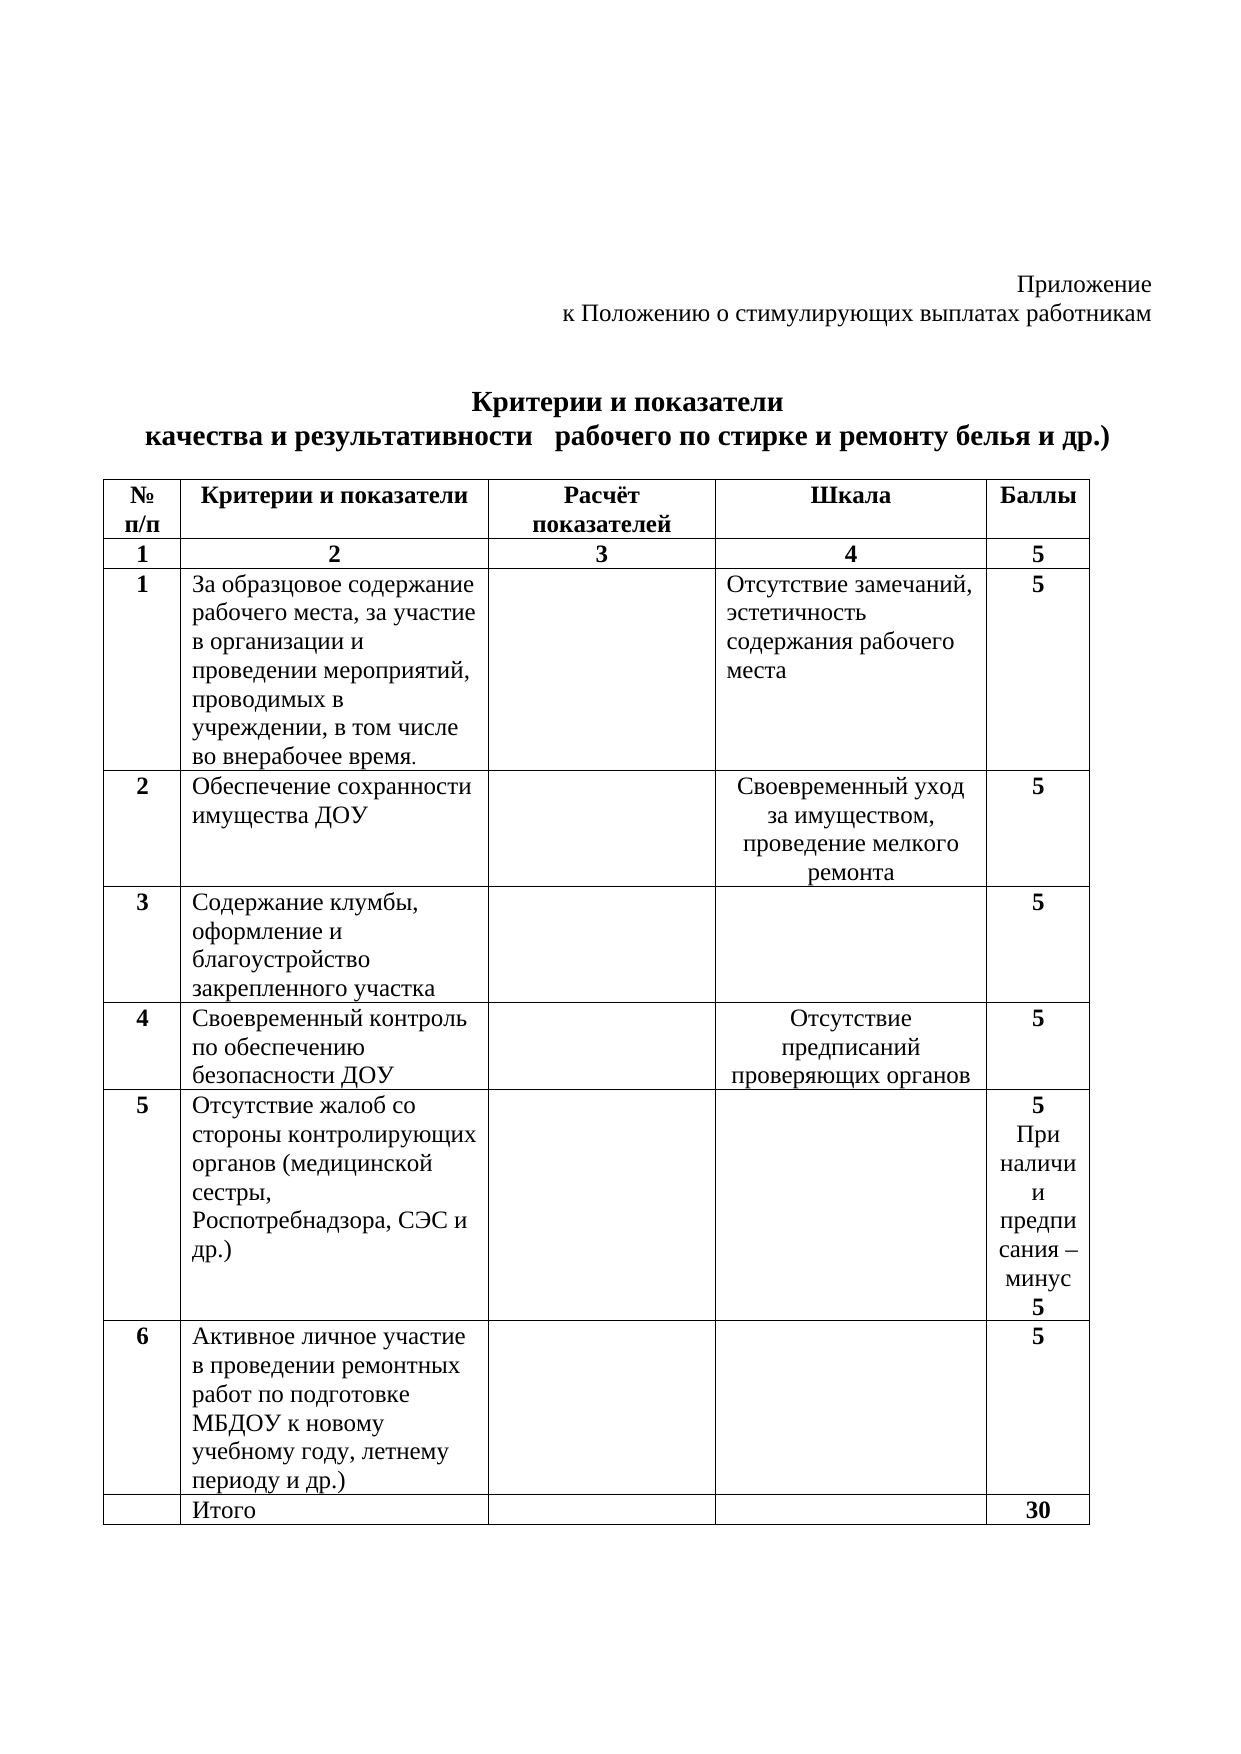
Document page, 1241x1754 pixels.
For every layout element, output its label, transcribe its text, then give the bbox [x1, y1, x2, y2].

table_header Шкала [716, 480, 986, 538]
table_header № п/п [104, 480, 180, 538]
table_cell 3 [489, 539, 715, 568]
table_cell [489, 1495, 715, 1524]
table_header Расчёт показателей [489, 480, 715, 538]
table_cell [489, 887, 715, 1002]
table_cell Отсутствие предписаний проверяющих органов [716, 1003, 986, 1089]
table_cell 2 [181, 539, 488, 568]
table_cell [104, 1495, 180, 1524]
table_cell Своевременный уход за имуществом, проведение мелкого ремонта [716, 771, 986, 886]
table_cell Отсутствие замечаний, эстетичность содержания рабочего места [716, 569, 986, 770]
text Критерии и показатели [103, 384, 1152, 418]
text к Положению о стимулирующих выплатах работникам [103, 298, 1152, 327]
text качества и результативности рабочего по стирке и ремонту белья и др.) [103, 418, 1152, 451]
table_cell 4 [104, 1003, 180, 1089]
table_cell 3 [104, 887, 180, 1002]
table_cell 2 [104, 771, 180, 886]
table_cell 5 [987, 569, 1089, 770]
table_cell [489, 1321, 715, 1494]
table_header Критерии и показатели [181, 480, 488, 538]
table_cell [716, 1495, 986, 1524]
table_cell Отсутствие жалоб со стороны контролирующих органов (медицинской сестры, Роспотребнадзора, СЭС и др.) [181, 1090, 488, 1320]
table_cell 1 [104, 539, 180, 568]
text Приложение [103, 269, 1152, 298]
table_cell [716, 1321, 986, 1494]
table_cell 4 [716, 539, 986, 568]
table_cell Итого [181, 1495, 488, 1524]
table_cell За образцовое содержание рабочего места, за участие в организации и проведении мероприятий, проводимых в учреждении, в том числе во внерабочее время. [181, 569, 488, 770]
table_cell 5 [987, 1003, 1089, 1089]
table_cell 5 [104, 1090, 180, 1320]
table_cell [489, 1090, 715, 1320]
table_cell Содержание клумбы, оформление и благоустройство закрепленного участка [181, 887, 488, 1002]
table_cell 5 [987, 539, 1089, 568]
table_cell [716, 887, 986, 1002]
table_cell Активное личное участие в проведении ремонтных работ по подготовке МБДОУ к новому учебному году, летнему периоду и др.) [181, 1321, 488, 1494]
table_cell [716, 1090, 986, 1320]
table_cell 5 [987, 1321, 1089, 1494]
table_cell [489, 569, 715, 770]
table_cell [489, 1003, 715, 1089]
table_header Баллы [987, 480, 1089, 538]
table_cell Обеспечение сохранности имущества ДОУ [181, 771, 488, 886]
table_cell [489, 771, 715, 886]
table_cell 5 [987, 887, 1089, 1002]
table_cell Своевременный контроль по обеспечению безопасности ДОУ [181, 1003, 488, 1089]
table_cell 5 При наличии предписания – минус 5 [987, 1090, 1089, 1320]
table_cell 1 [104, 569, 180, 770]
table_cell 30 [987, 1495, 1089, 1524]
table_cell 6 [104, 1321, 180, 1494]
table_cell 5 [987, 771, 1089, 886]
